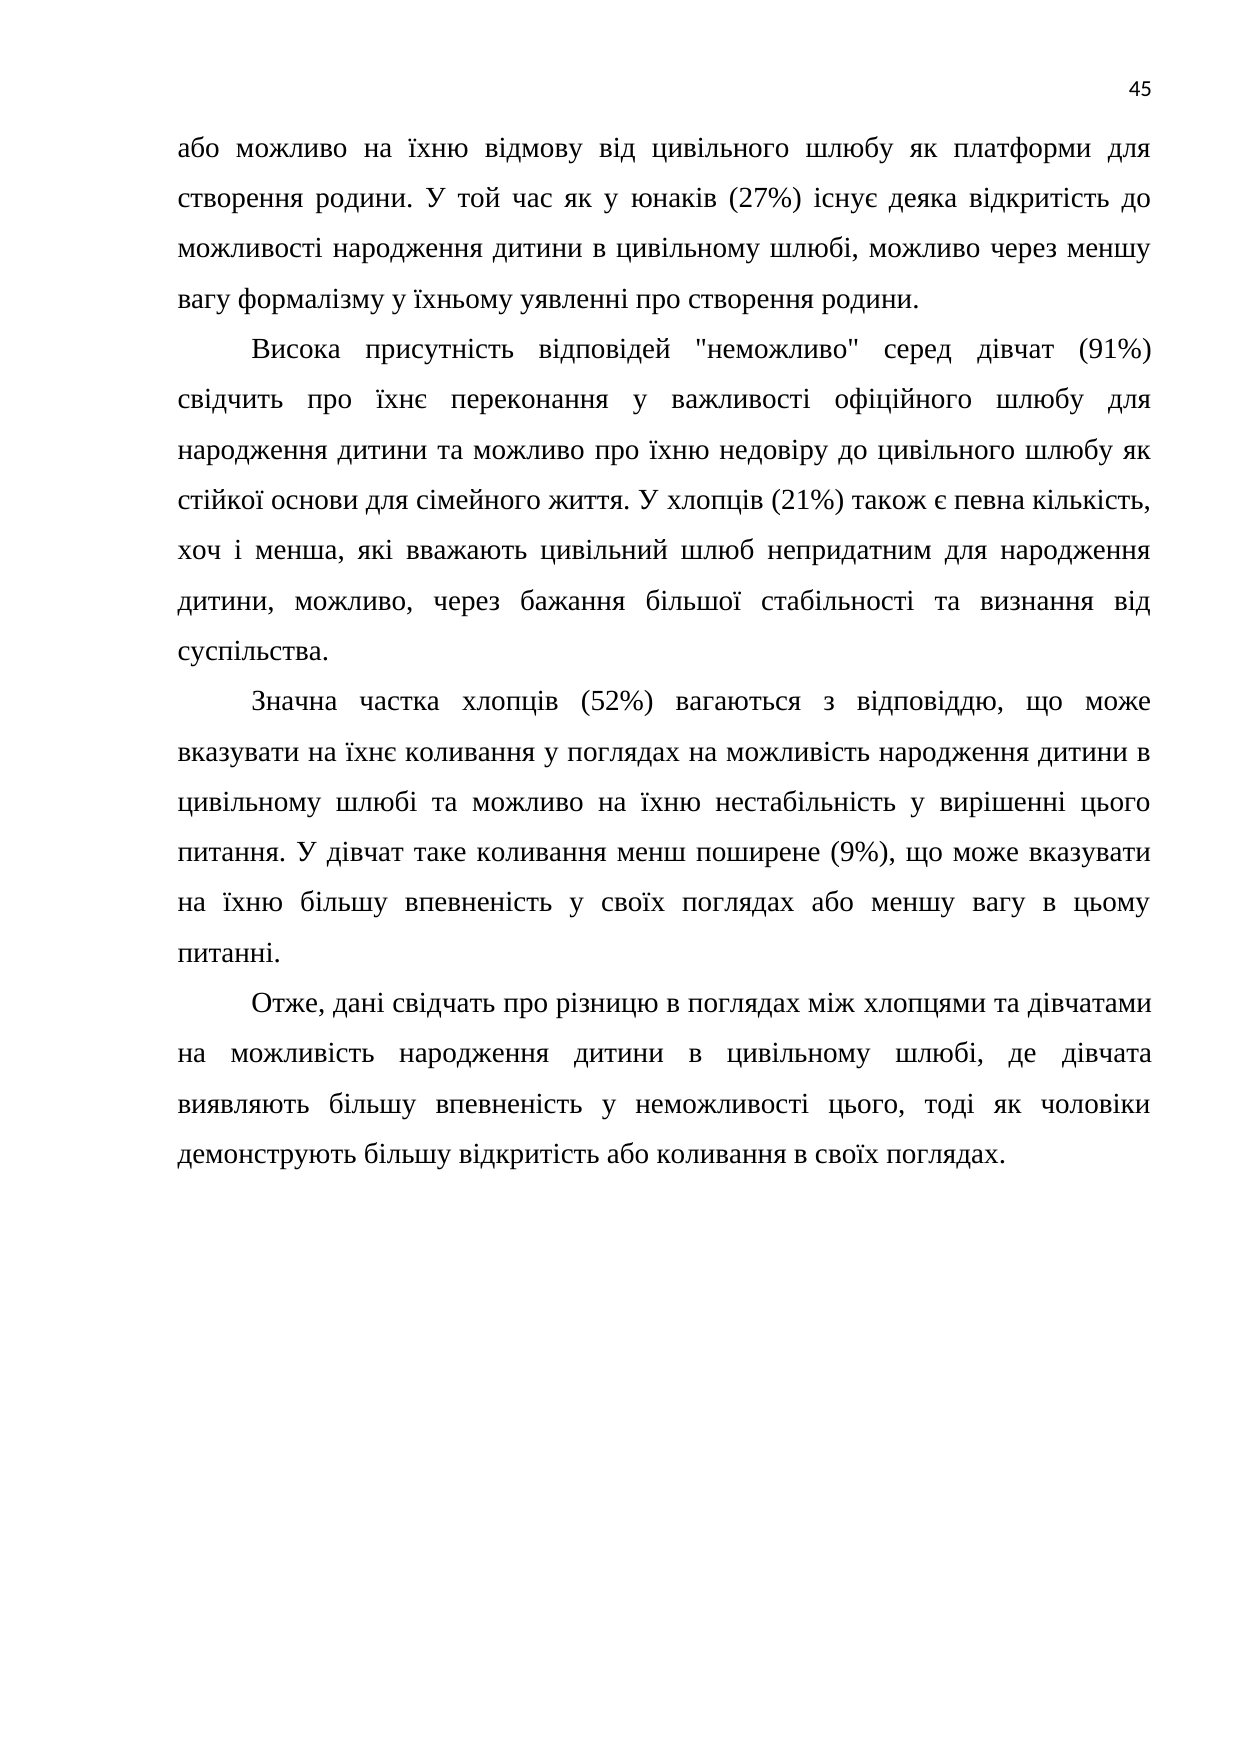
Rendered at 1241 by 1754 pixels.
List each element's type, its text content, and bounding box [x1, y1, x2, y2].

list Висока присутність відповідей "неможливо" серед дівчат (91%) свідчить про їхнє переконання у важливості офіційного шлюбу для народження дитини та можливо про їхню недовіру до цивільного шлюбу як стійкої основи для сімейного життя. У хлопців (21%) також є певна кількість, хоч і менша, які вважають цивільний шлюб непридатним для народження дитини, можливо, через бажання більшої стабільності та визнання від суспільства. [177, 331, 1152, 667]
list Отже, дані свідчать про різницю в поглядах між хлопцями та дівчатами на можливість народження дитини в цивільному шлюбі, де дівчата виявляють більшу впевненість у неможливості цього, тоді як чоловіки демонструють більшу відкритість або коливання в своїх поглядах. [177, 985, 1152, 1170]
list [177, 130, 1152, 314]
list Значна частка хлопців (52%) вагаються з відповіддю, що може вказувати на їхнє коливання у поглядах на можливість народження дитини в цивільному шлюбі та можливо на їхню нестабільність у вирішенні цього питання. У дівчат таке коливання менш поширене (9%), що може вказувати на їхню більшу впевненість у своїх поглядах або меншу вагу в цьому питанні. [177, 683, 1152, 968]
